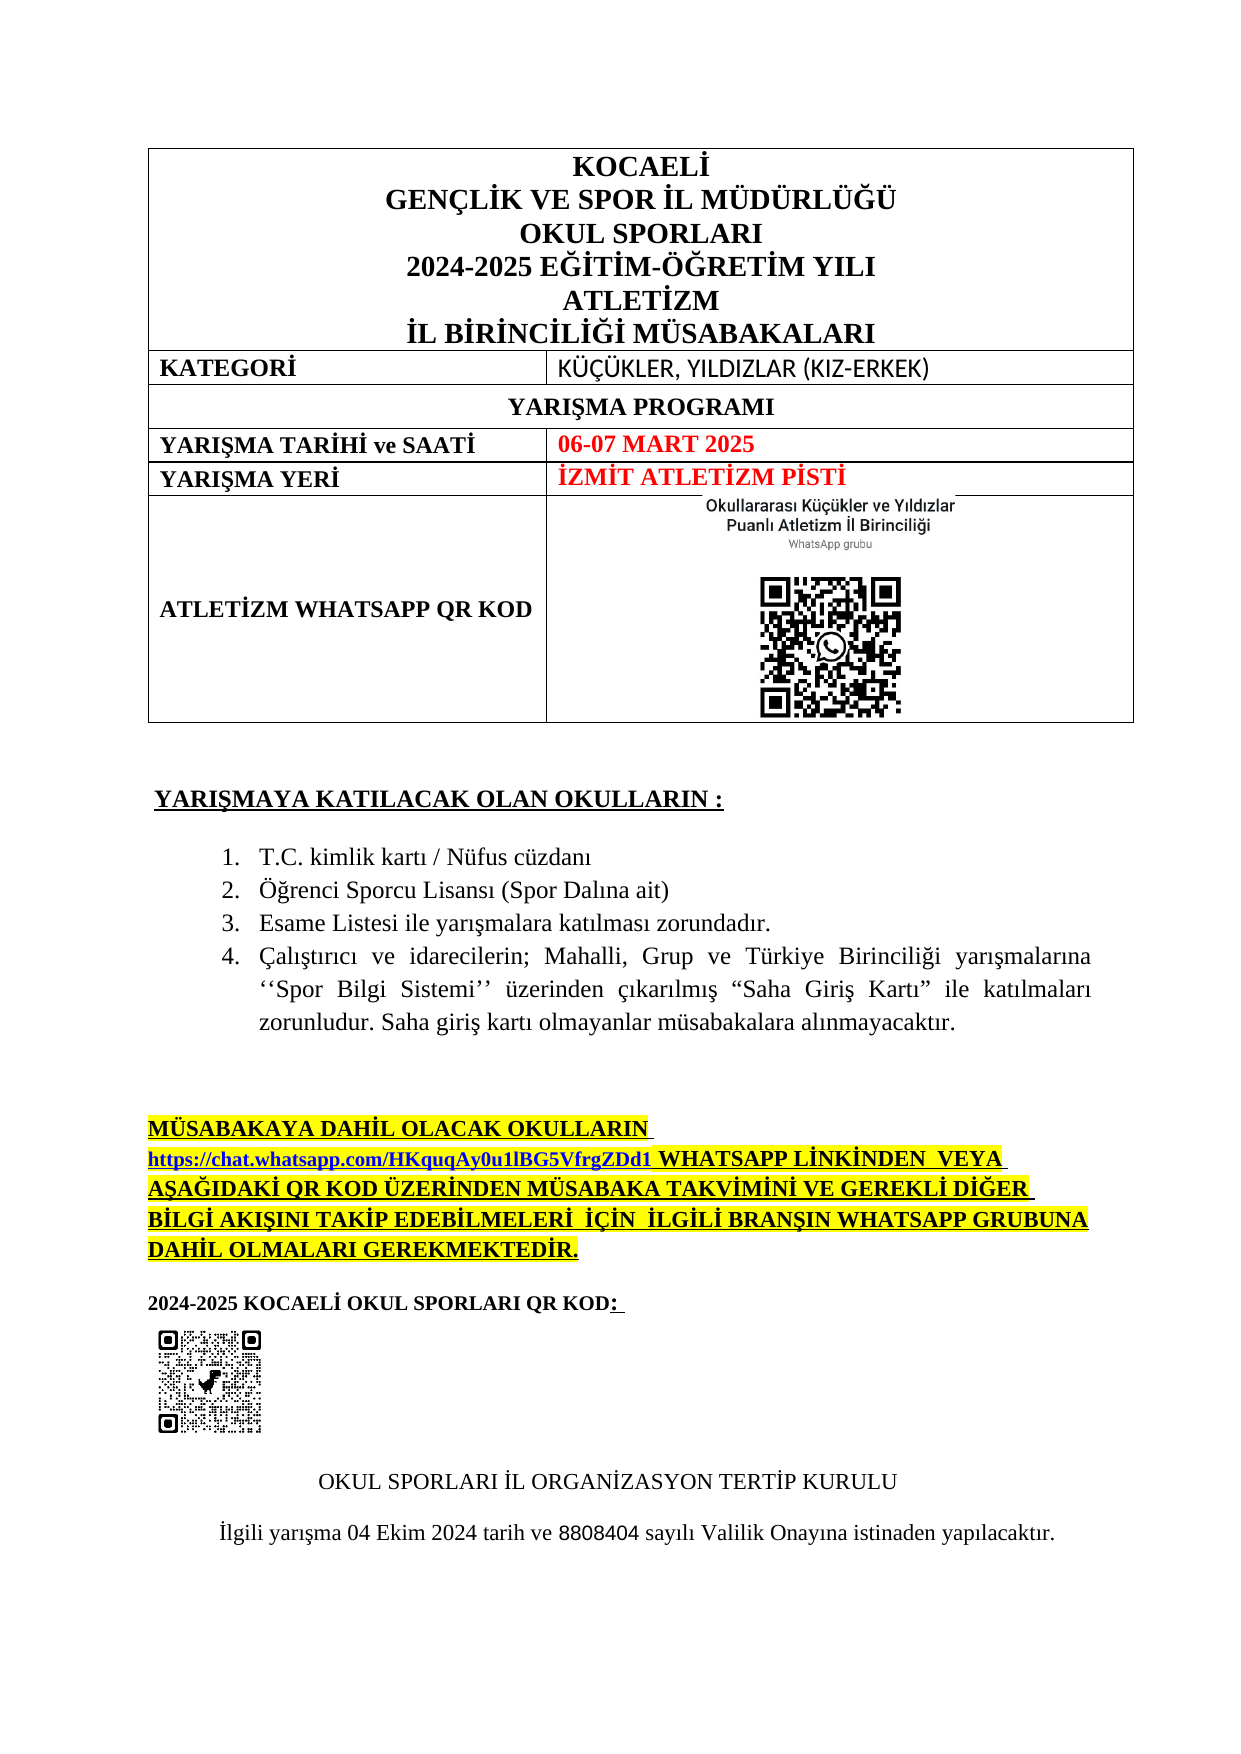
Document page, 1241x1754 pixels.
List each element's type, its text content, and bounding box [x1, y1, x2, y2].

table_header KOCAELİ GENÇLİK VE SPOR İL MÜDÜRLÜĞÜ OKUL SPORLARI 2024-2025 EĞİTİM-ÖĞRETİM YILI ATLETİZM İL BİRİNCİLİĞİ MÜSABAKALARI [149, 149, 1133, 350]
table_cell YARIŞMA PROGRAMI [149, 385, 1133, 428]
list Esame Listesi ile yarışmalara katılması zorundadır. [221, 908, 1093, 937]
picture [147, 1319, 272, 1444]
table_cell [547, 496, 702, 722]
table_cell ATLETİZM WHATSAPP QR KOD [149, 496, 546, 722]
text YARIŞMAYA KATILACAK OLAN OKULLARIN : [148, 784, 1093, 813]
text MÜSABAKAYA DAHİL OLACAK OKULLARIN https://chat.whatsapp.com/HKquqAy0u1lBG5VfrgZDd1 WHATSAPP LİNKİNDEN VEYA AŞAĞIDAKİ QR KOD ÜZERİNDEN MÜSABAKA TAKVİMİNİ VE GEREKLİ DİĞER BİLGİ AKIŞINI TAKİP EDEBİLMELERİ İÇİN İLGİLİ BRANŞIN WHATSAPP GRUBUNA DAHİL OLMALARI GEREKMEKTEDİR. [148, 1115, 1093, 1262]
table_cell YARIŞMA YERİ [149, 463, 546, 495]
table_cell İZMİT ATLETİZM PİSTİ [547, 463, 1133, 495]
text İlgili yarışma 04 Ekim 2024 tarih ve 8808404 sayılı Valilik Onayına istinaden yapılacaktır. [148, 1519, 1093, 1546]
table_cell [956, 496, 1133, 722]
text OKUL SPORLARI İL ORGANİZASYON TERTİP KURULU [221, 1468, 1093, 1494]
table_cell 06-07 MART 2025 [547, 429, 1133, 461]
list T.C. kimlik kartı / Nüfus cüzdanı [221, 842, 1093, 871]
list Çalıştırıcı ve idarecilerin; Mahalli, Grup ve Türkiye Birinciliği yarışmalarına ‘‘Spor Bilgi Sistemi’’ üzerinden çıkarılmış “Saha Giriş Kartı” ile katılmaları zorunludur. Saha giriş kartı olmayanlar müsabakalara alınmayacaktır. [221, 941, 1093, 1036]
table_cell KATEGORİ [149, 351, 546, 384]
picture [702, 495, 956, 722]
list Öğrenci Sporcu Lisansı (Spor Dalına ait) [221, 875, 1093, 904]
table_cell KÜÇÜKLER, YILDIZLAR (KIZ-ERKEK) [547, 351, 1133, 384]
text 2024-2025 KOCAELİ OKUL SPORLARI QR KOD: [148, 1287, 1093, 1443]
table_cell YARIŞMA TARİHİ ve SAATİ [149, 429, 546, 461]
